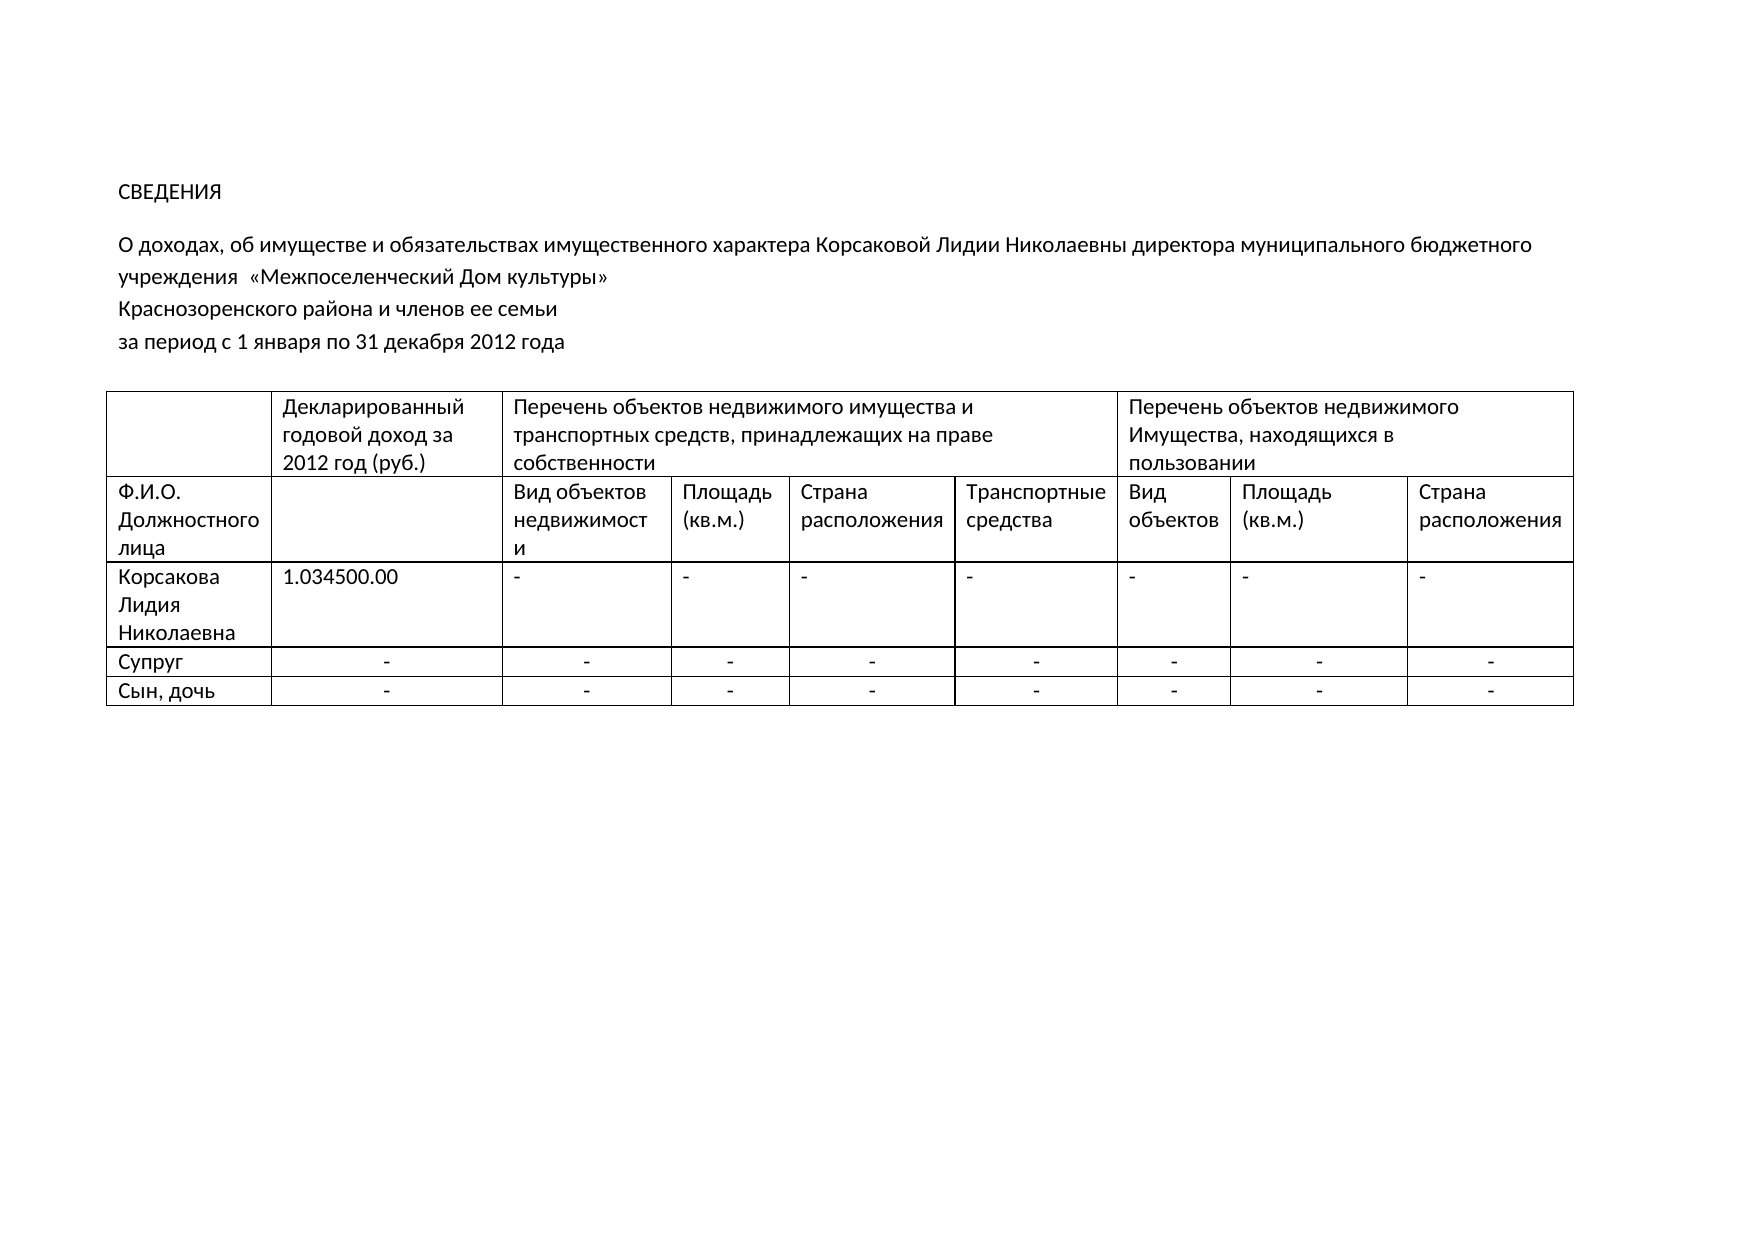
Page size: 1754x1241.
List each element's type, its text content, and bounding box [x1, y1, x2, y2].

table_cell - [672, 648, 789, 676]
table_header Перечень объектов недвижимого Имущества, находящихся в пользовании [1118, 392, 1573, 476]
table_cell Страна расположения [790, 477, 954, 561]
table_cell Супруг [107, 648, 271, 676]
table_cell - [956, 648, 1117, 676]
table_cell Вид объектов [1118, 477, 1230, 561]
table_header [107, 392, 271, 476]
table_cell - [1118, 648, 1230, 676]
table_cell - [956, 563, 1117, 646]
table_cell Ф.И.О. Должностного лица [107, 477, 271, 561]
table_cell - [503, 648, 671, 676]
table_cell - [1118, 677, 1230, 704]
table_header Декларированный годовой доход за 2012 год (руб.) [272, 392, 502, 476]
table_cell - [503, 563, 671, 646]
text за период с 1 января по 31 декабря 2012 года [118, 327, 1636, 355]
table_cell - [1408, 563, 1573, 646]
table_cell - [790, 563, 954, 646]
table_cell - [790, 677, 954, 704]
table_cell - [272, 648, 502, 676]
table_cell [272, 477, 502, 561]
table_cell Транспортные средства [956, 477, 1117, 561]
table_cell - [503, 677, 671, 704]
table_cell 1.034500.00 [272, 563, 502, 646]
table_cell - [1231, 648, 1407, 676]
table_cell Сын, дочь [107, 677, 271, 704]
table_cell - [956, 677, 1117, 704]
table_cell - [1231, 563, 1407, 646]
table_cell Вид объектов недвижимости [503, 477, 671, 561]
table_cell Площадь (кв.м.) [1231, 477, 1407, 561]
table_cell - [672, 677, 789, 704]
text СВЕДЕНИЯ [118, 177, 1636, 205]
table_header Перечень объектов недвижимого имущества и транспортных средств, принадлежащих на праве собственности [503, 392, 1117, 476]
text О доходах, об имуществе и обязательствах имущественного характера Корсаковой Лидии Николаевны директора муниципального бюджетного учреждения «Межпоселенческий Дом культуры» [118, 230, 1636, 290]
table_cell - [790, 648, 954, 676]
table_cell Корсакова Лидия Николаевна [107, 563, 271, 646]
table_cell - [272, 677, 502, 704]
table_cell - [1231, 677, 1407, 704]
table_cell - [1118, 563, 1230, 646]
table_cell - [672, 563, 789, 646]
table_cell Площадь (кв.м.) [672, 477, 789, 561]
table_cell - [1408, 648, 1573, 676]
table_cell - [1408, 677, 1573, 704]
table_cell Страна расположения [1408, 477, 1573, 561]
text Краснозоренского района и членов ее семьи [118, 294, 1636, 323]
